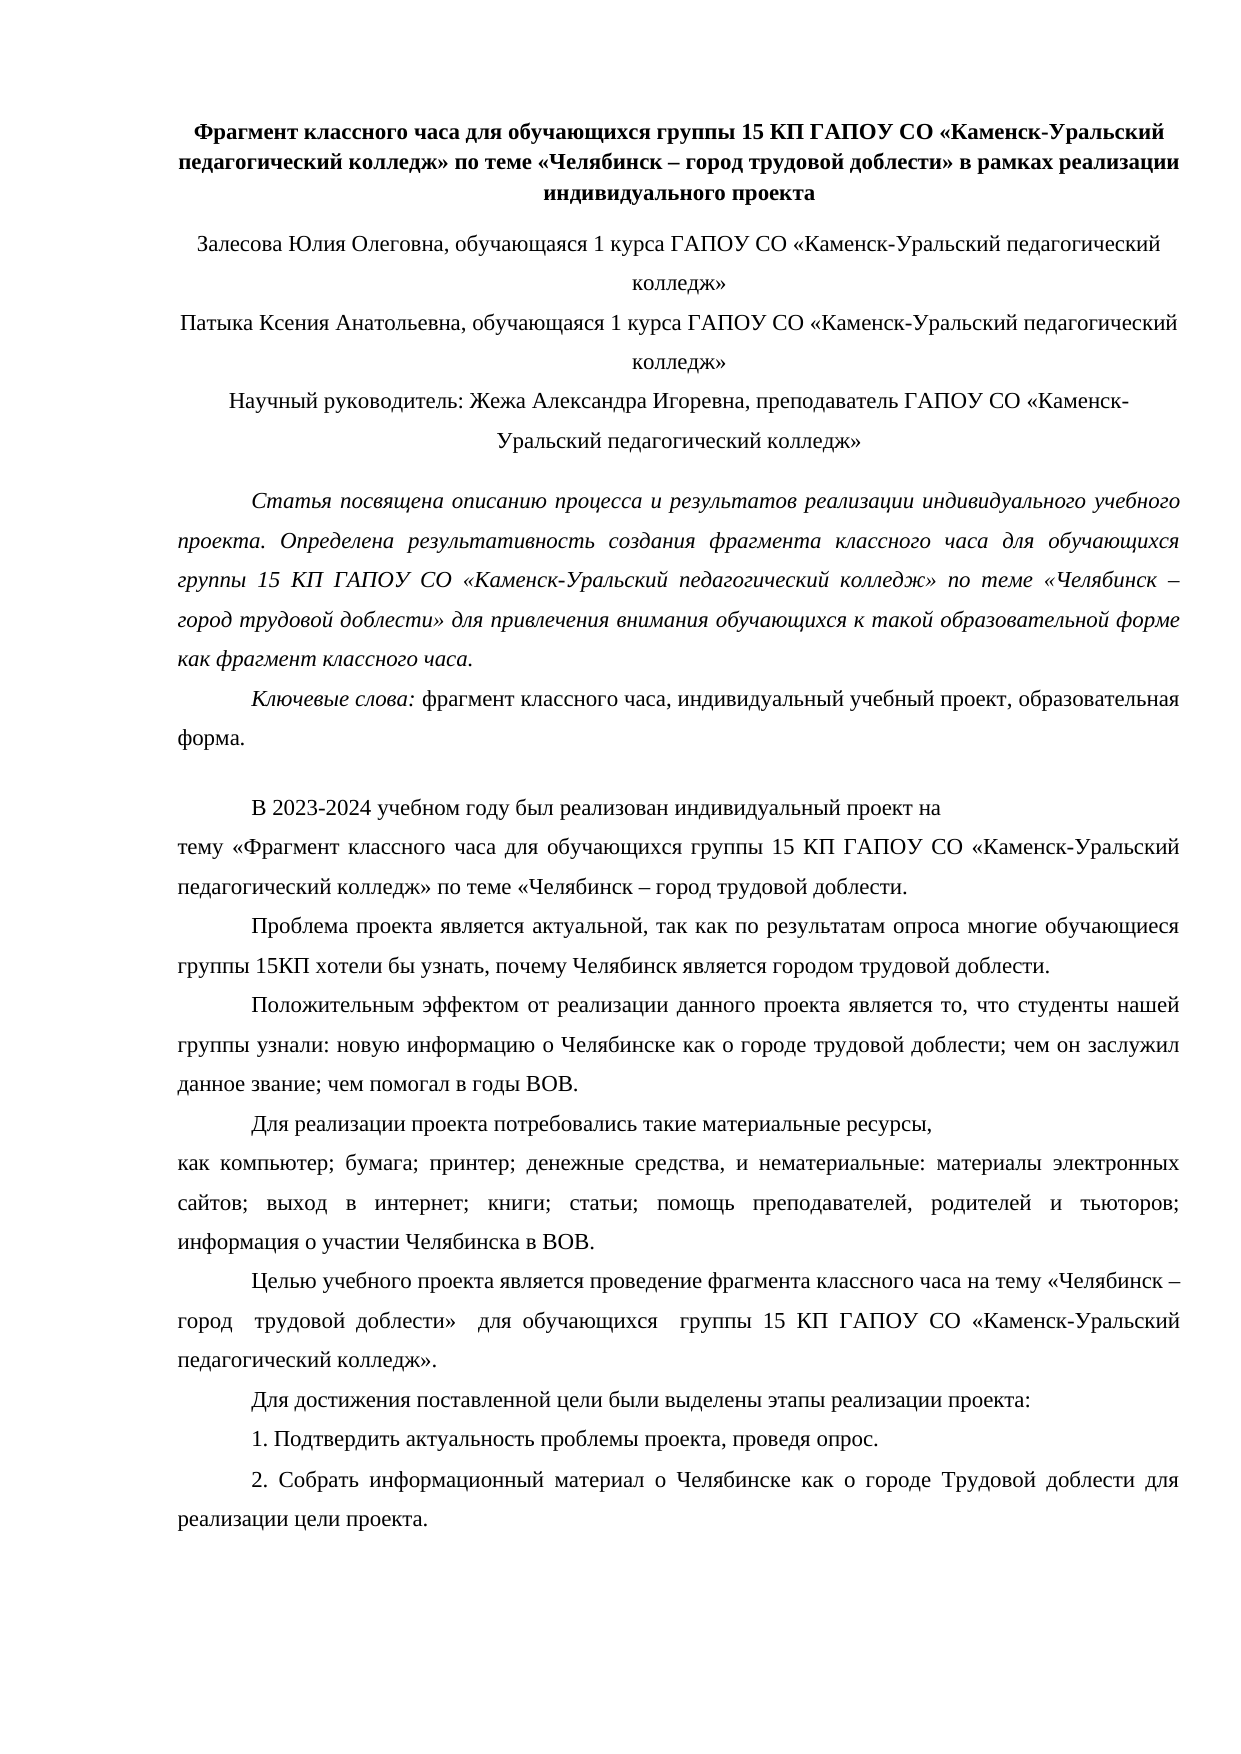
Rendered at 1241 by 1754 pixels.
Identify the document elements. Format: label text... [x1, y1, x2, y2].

text Положительным эффектом от реализации данного проекта является то, что студенты нашей группы узнали: новую информацию о Челябинске как о городе трудовой доблести; чем он заслужил данное звание; чем помогал в годы ВОВ. [177, 991, 1181, 1097]
text В 2023-2024 учебном году был реализован индивидуальный проект на [177, 794, 1181, 820]
text Проблема проекта является актуальной, так как по результатам опроса многие обучающиеся группы 15КП хотели бы узнать, почему Челябинск является городом трудовой доблести. [177, 912, 1181, 978]
text Для достижения поставленной цели были выделены этапы реализации проекта: [177, 1386, 1181, 1412]
text Ключевые слова: фрагмент классного часа, индивидуальный учебный проект, образовательная форма. [177, 685, 1181, 751]
text Статья посвящена описанию процесса и результатов реализации индивидуального учебного проекта. Определена результативность создания фрагмента классного часа для обучающихся группы 15 КП ГАПОУ СО «Каменск-Уральский педагогический колледж» по теме «Челябинск – город трудовой доблести» для привлечения внимания обучающихся к такой образовательной форме как фрагмент классного часа. [177, 487, 1181, 672]
text Залесова Юлия Олеговна, обучающаяся 1 курса ГАПОУ СО «Каменск-Уральский педагогический колледж» [177, 229, 1181, 295]
text 1. Подтвердить актуальность проблемы проекта, проведя опрос. [177, 1426, 1181, 1452]
text Патыка Ксения Анатольевна, обучающаяся 1 курса ГАПОУ СО «Каменск-Уральский педагогический колледж» [177, 308, 1181, 374]
text Научный руководитель: Жежа Александра Игоревна, преподаватель ГАПОУ СО «Каменск-Уральский педагогический колледж» [177, 387, 1181, 453]
text Целью учебного проекта является проведение фрагмента классного часа на тему «Челябинск – город трудовой доблести» для обучающихся группы 15 КП ГАПОУ СО «Каменск-Уральский педагогический колледж». [177, 1268, 1181, 1373]
text 2. Собрать информационный материал о Челябинске как о городе Трудовой доблести для реализации цели проекта. [177, 1466, 1181, 1532]
text как компьютер; бумага; принтер; денежные средства, и нематериальные: материалы электронных сайтов; выход в интернет; книги; статьи; помощь преподавателей, родителей и тьюторов; информация о участии Челябинска в ВОВ. [177, 1149, 1181, 1254]
text Фрагмент классного часа для обучающихся группы 15 КП ГАПОУ СО «Каменск-Уральский педагогический колледж» по теме «Челябинск – город трудовой доблести» в рамках реализации индивидуального проекта [177, 118, 1181, 205]
text тему «Фрагмент классного часа для обучающихся группы 15 КП ГАПОУ СО «Каменск-Уральский педагогический колледж» по теме «Челябинск – город трудовой доблести. [177, 833, 1181, 899]
text Для реализации проекта потребовались такие материальные ресурсы, [177, 1110, 1181, 1136]
